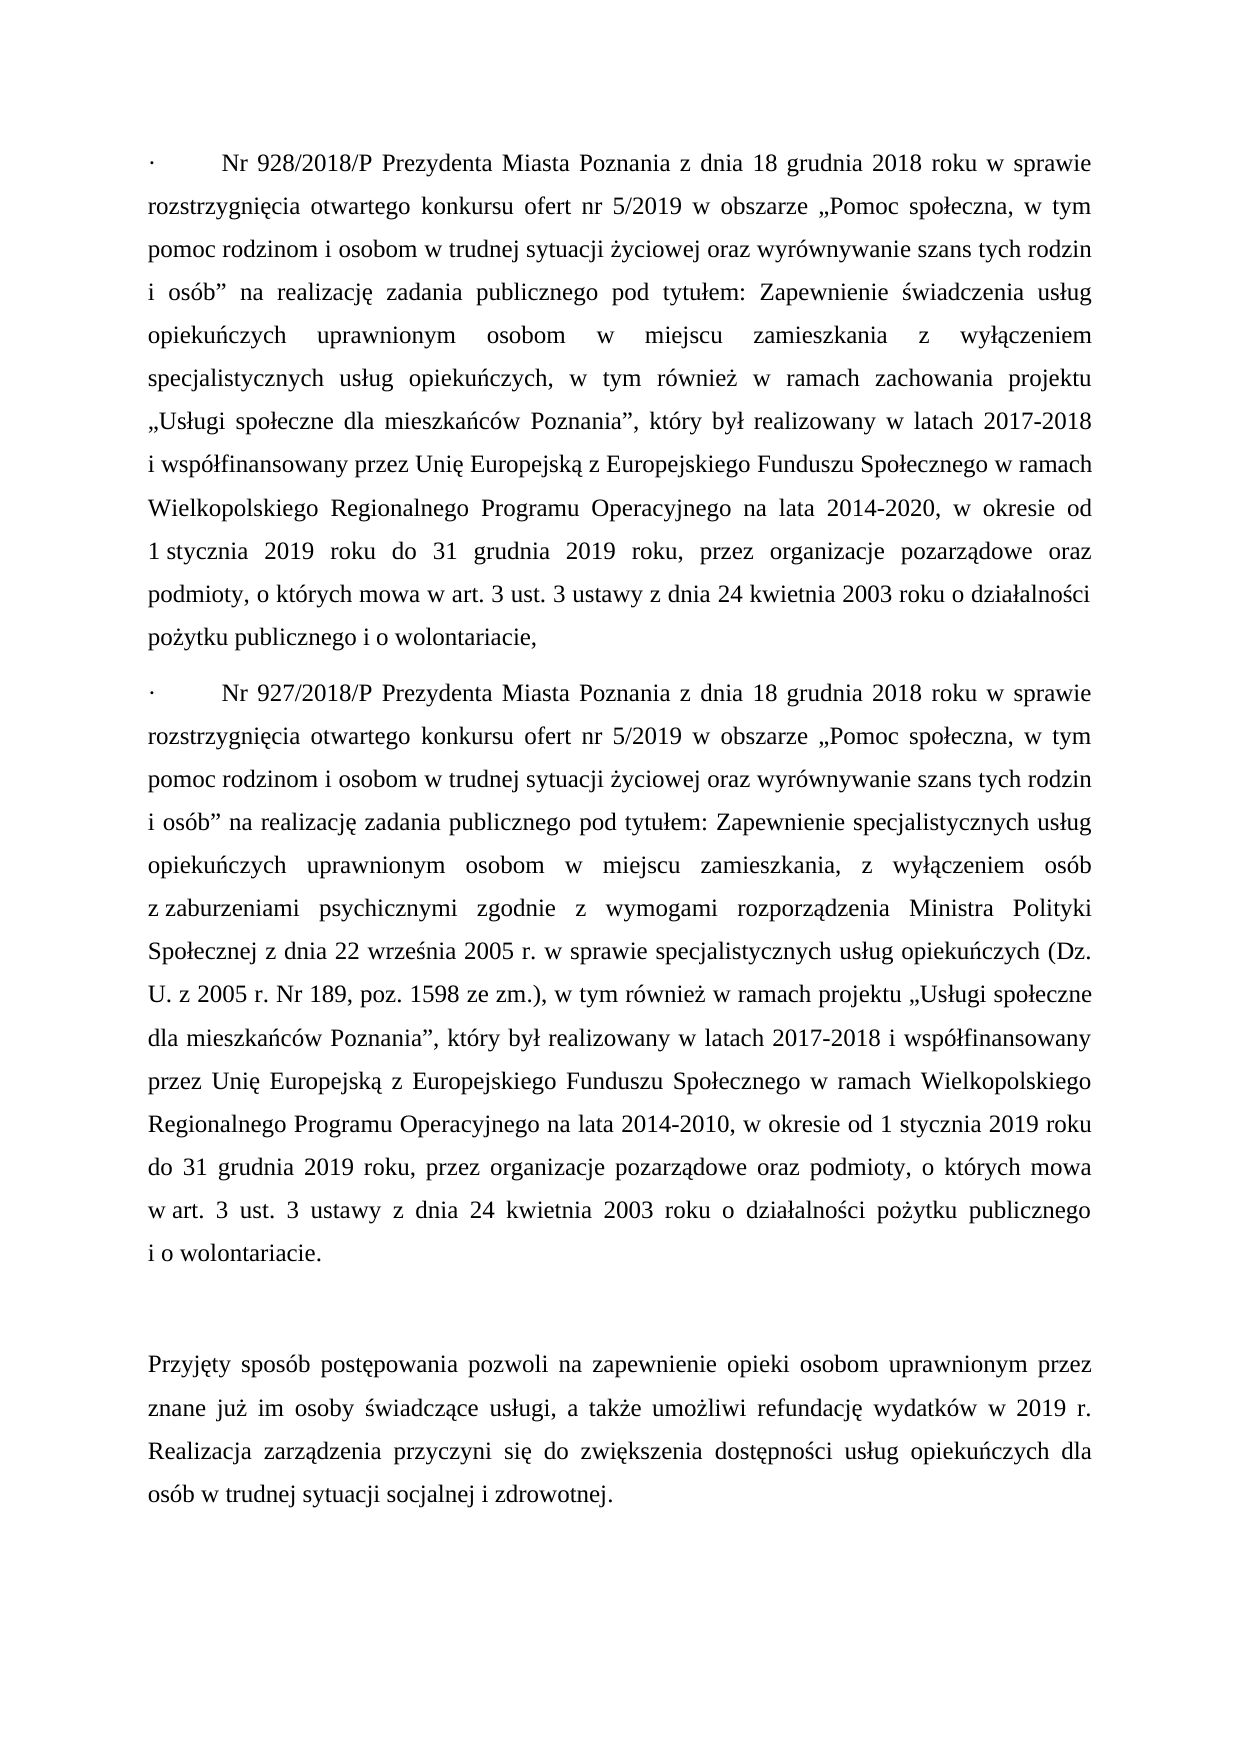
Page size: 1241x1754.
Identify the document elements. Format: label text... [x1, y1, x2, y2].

text · Nr 927/2018/P Prezydenta Miasta Poznania z dnia 18 grudnia 2018 roku w sprawie rozstrzygnięcia otwartego konkursu ofert nr 5/2019 w obszarze „Pomoc społeczna, w tym pomoc rodzinom i osobom w trudnej sytuacji życiowej oraz wyrównywanie szans tych rodzin i osób” na realizację zadania publicznego pod tytułem: Zapewnienie specjalistycznych usług opiekuńczych uprawnionym osobom w miejscu zamieszkania, z wyłączeniem osób z zaburzeniami psychicznymi zgodnie z wymogami rozporządzenia Ministra Polityki Społecznej z dnia 22 września 2005 r. w sprawie specjalistycznych usług opiekuńczych (Dz. U. z 2005 r. Nr 189, poz. 1598 ze zm.), w tym również w ramach projektu „Usługi społeczne dla mieszkańców Poznania”, który był realizowany w latach 2017-2018 i współfinansowany przez Unię Europejską z Europejskiego Funduszu Społecznego w ramach Wielkopolskiego Regionalnego Programu Operacyjnego na lata 2014-2010, w okresie od 1 stycznia 2019 roku do 31 grudnia 2019 roku, przez organizacje pozarządowe oraz podmioty, o których mowa w art. 3 ust. 3 ustawy z dnia 24 kwietnia 2003 roku o działalności pożytku publicznego i o wolontariacie. [148, 678, 1093, 1267]
text · Nr 928/2018/P Prezydenta Miasta Poznania z dnia 18 grudnia 2018 roku w sprawie rozstrzygnięcia otwartego konkursu ofert nr 5/2019 w obszarze „Pomoc społeczna, w tym pomoc rodzinom i osobom w trudnej sytuacji życiowej oraz wyrównywanie szans tych rodzin i osób” na realizację zadania publicznego pod tytułem: Zapewnienie świadczenia usług opiekuńczych uprawnionym osobom w miejscu zamieszkania z wyłączeniem specjalistycznych usług opiekuńczych, w tym również w ramach zachowania projektu „Usługi społeczne dla mieszkańców Poznania”, który był realizowany w latach 2017-2018 i współfinansowany przez Unię Europejską z Europejskiego Funduszu Społecznego w ramach Wielkopolskiego Regionalnego Programu Operacyjnego na lata 2014-2020, w okresie od 1 stycznia 2019 roku do 31 grudnia 2019 roku, przez organizacje pozarządowe oraz podmioty, o których mowa w art. 3 ust. 3 ustawy z dnia 24 kwietnia 2003 roku o działalności pożytku publicznego i o wolontariacie, [148, 148, 1093, 651]
text Przyjęty sposób postępowania pozwoli na zapewnienie opieki osobom uprawnionym przez znane już im osoby świadczące usługi, a także umożliwi refundację wydatków w 2019 r. Realizacja zarządzenia przyczyni się do zwiększenia dostępności usług opiekuńczych dla osób w trudnej sytuacji socjalnej i zdrowotnej. [148, 1349, 1093, 1508]
